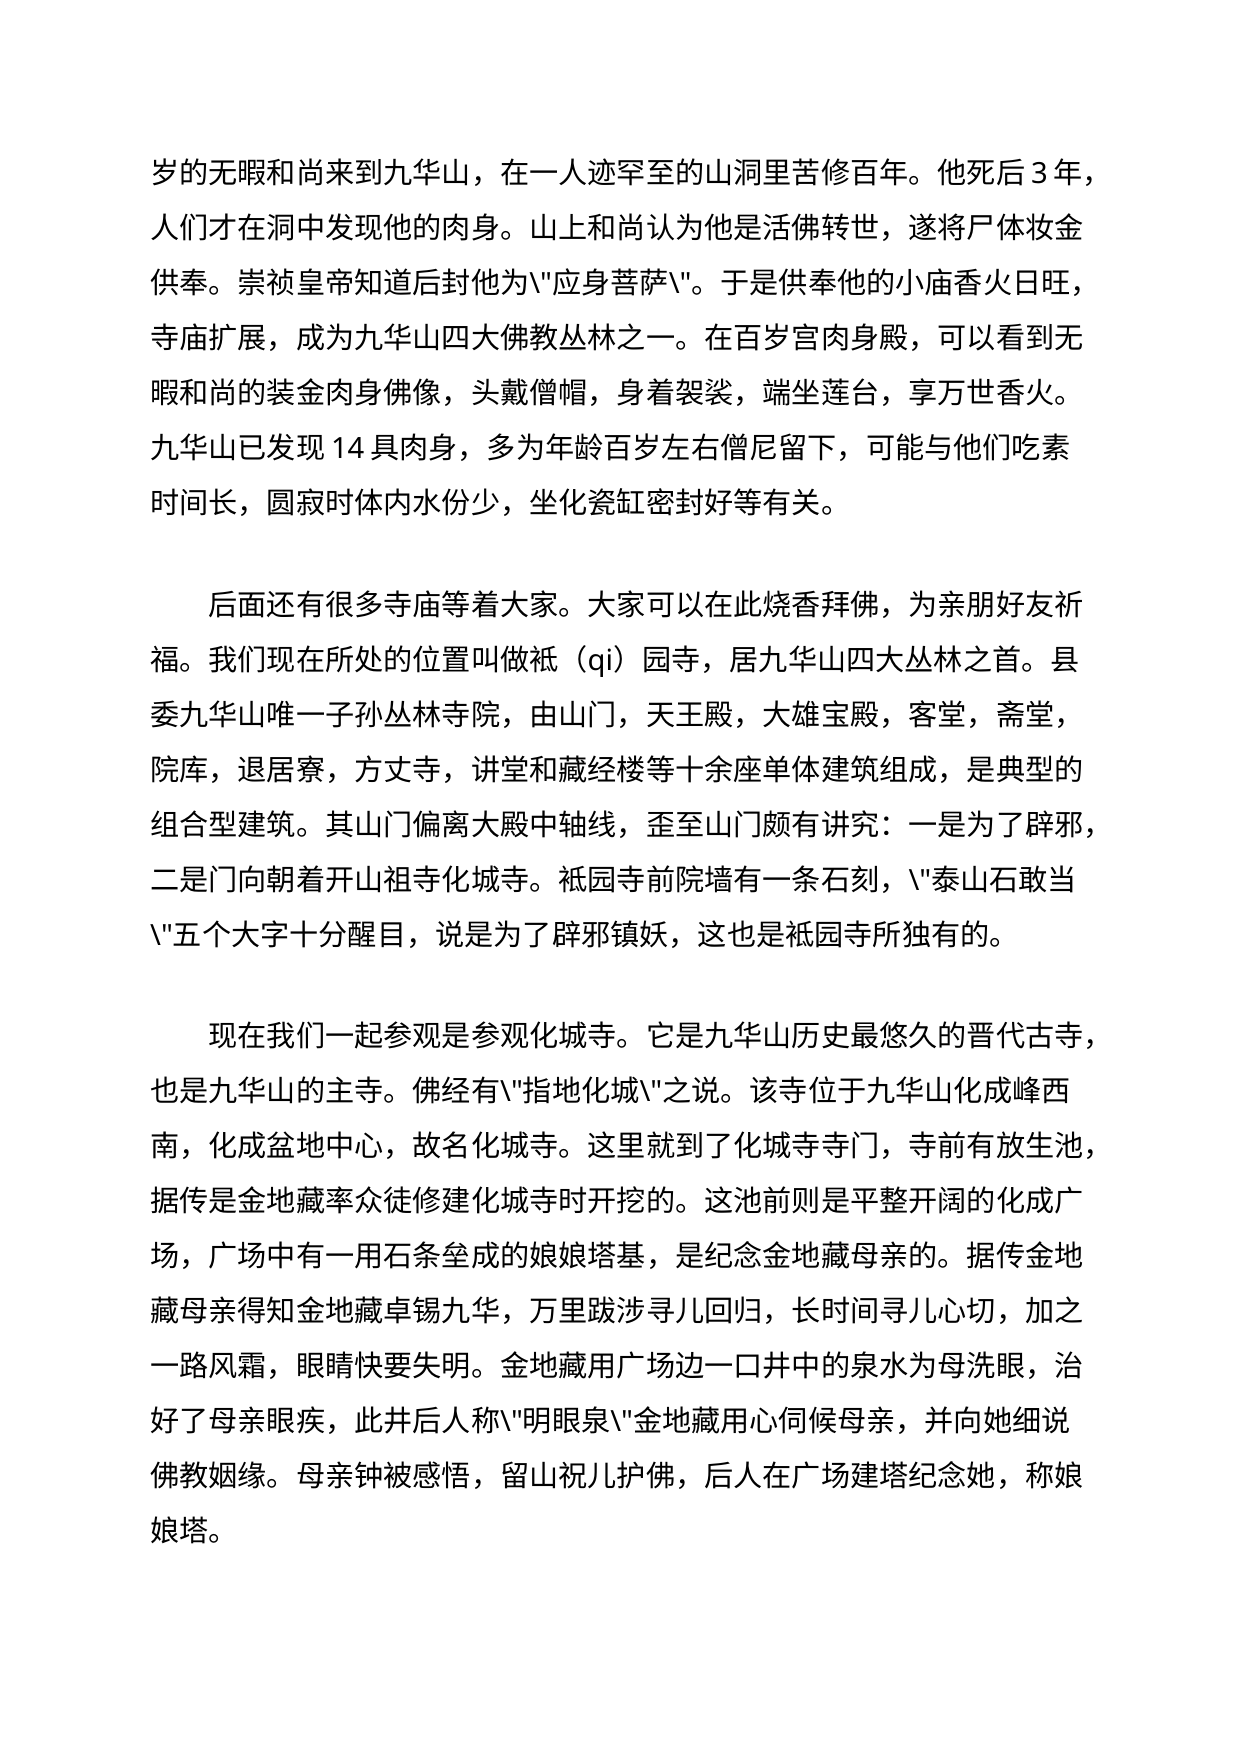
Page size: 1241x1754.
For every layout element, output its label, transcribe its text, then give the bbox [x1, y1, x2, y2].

text 后面还有很多寺庙等着大家。大家可以在此烧香拜佛，为亲朋好友祈福。我们现在所处的位置叫做袛（qi）园寺，居九华山四大丛林之首。县委九华山唯一子孙丛林寺院，由山门，天王殿，大雄宝殿，客堂，斋堂，院库，退居寮，方丈寺，讲堂和藏经楼等十余座单体建筑组成，是典型的组合型建筑。其山门偏离大殿中轴线，歪至山门颇有讲究：一是为了辟邪，二是门向朝着开山祖寺化城寺。袛园寺前院墙有一条石刻，\"泰山石敢当\"五个大字十分醒目，说是为了辟邪镇妖，这也是袛园寺所独有的。 [150, 581, 1090, 953]
text 现在我们一起参观是参观化城寺。它是九华山历史最悠久的晋代古寺，也是九华山的主寺。佛经有\"指地化城\"之说。该寺位于九华山化成峰西南，化成盆地中心，故名化城寺。这里就到了化城寺寺门，寺前有放生池，据传是金地藏率众徒修建化城寺时开挖的。这池前则是平整开阔的化成广场，广场中有一用石条垒成的娘娘塔基，是纪念金地藏母亲的。据传金地藏母亲得知金地藏卓锡九华，万里跋涉寻儿回归，长时间寻儿心切，加之一路风霜，眼睛快要失明。金地藏用广场边一口井中的泉水为母洗眼，治好了母亲眼疾，此井后人称\"明眼泉\"金地藏用心伺候母亲，并向她细说佛教姻缘。母亲钟被感悟，留山祝儿护佛，后人在广场建塔纪念她，称娘娘塔。 [150, 1013, 1090, 1549]
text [150, 150, 1090, 522]
